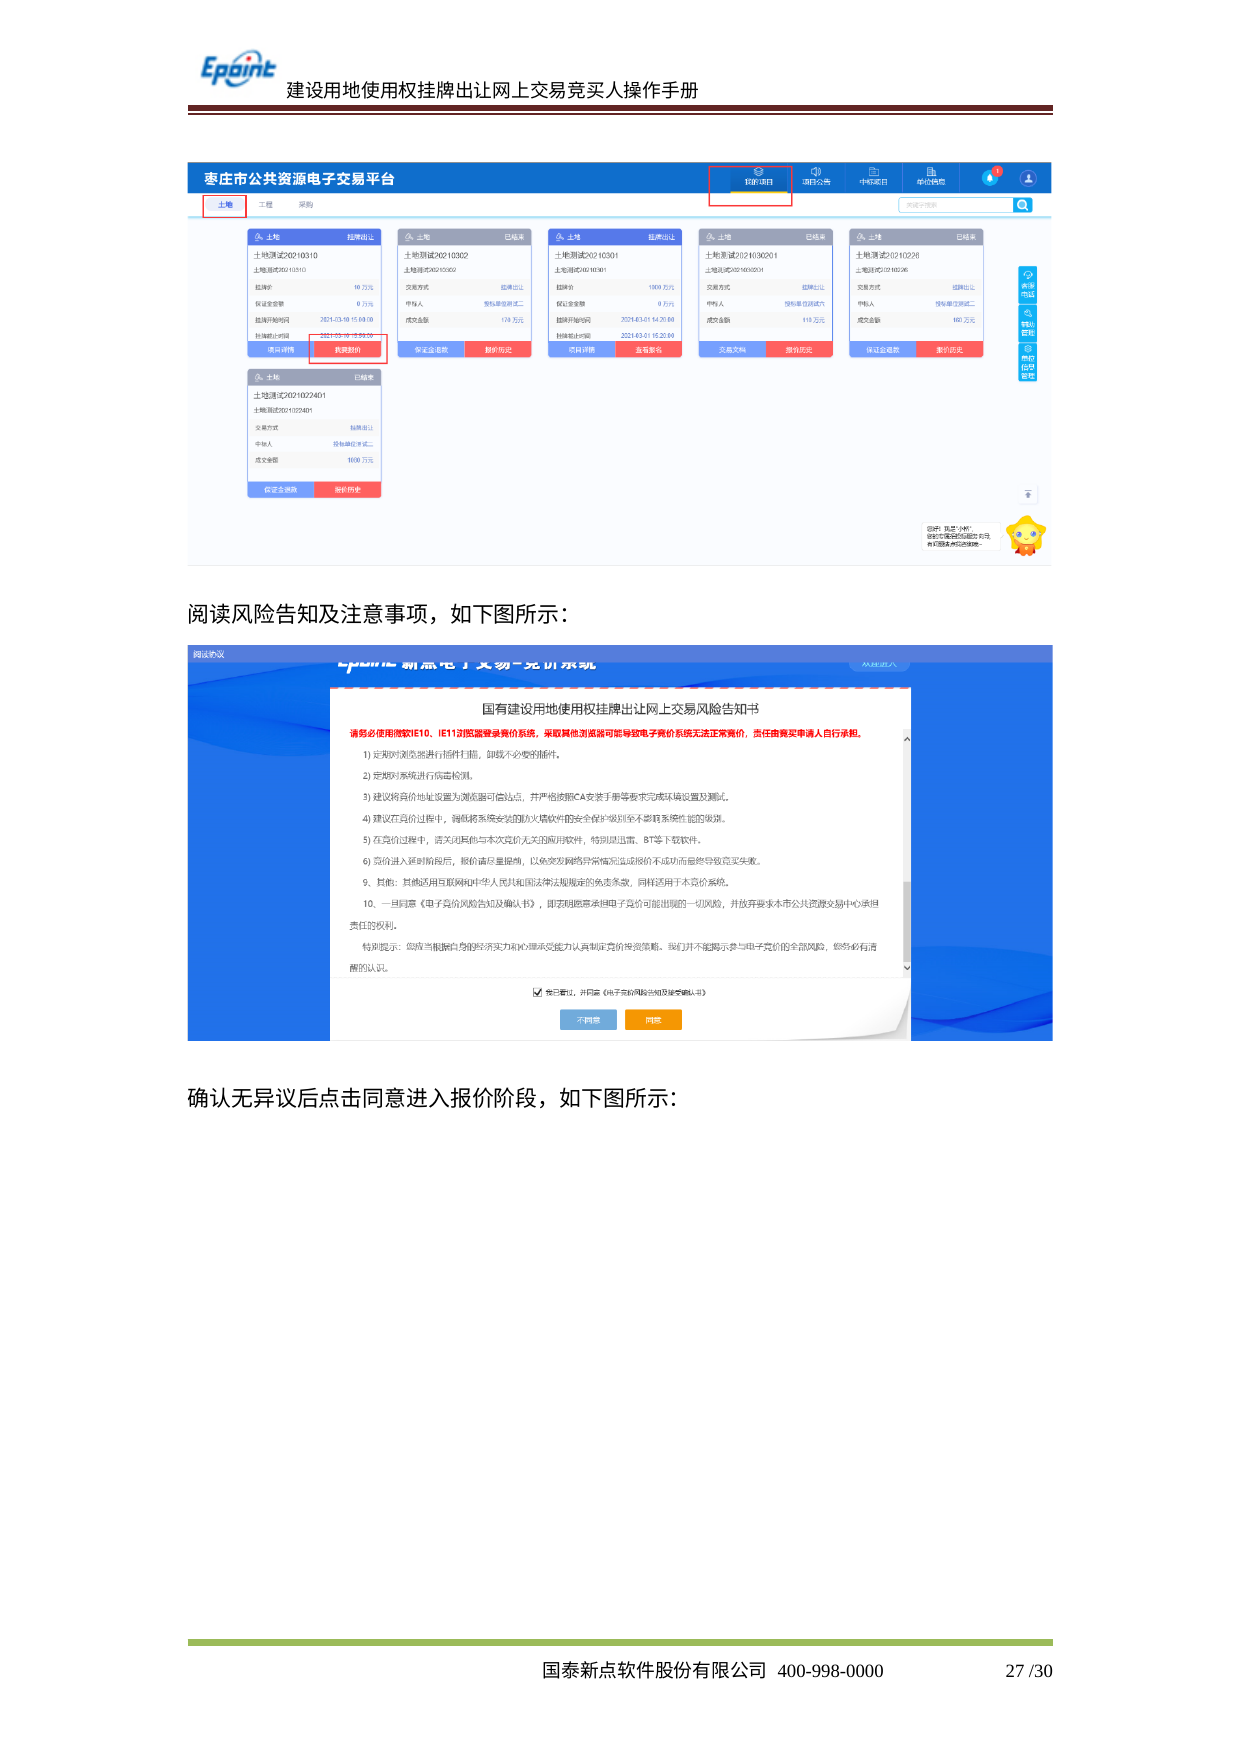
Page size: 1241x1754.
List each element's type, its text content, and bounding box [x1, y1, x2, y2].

picture [187, 645, 1053, 1041]
text 阅读风险告知及注意事项，如下图所示： [187, 597, 1053, 629]
text 确认无异议后点击同意进入报价阶段，如下图所示： [187, 1081, 1053, 1113]
picture [187, 162, 1052, 566]
picture [187, 47, 286, 98]
